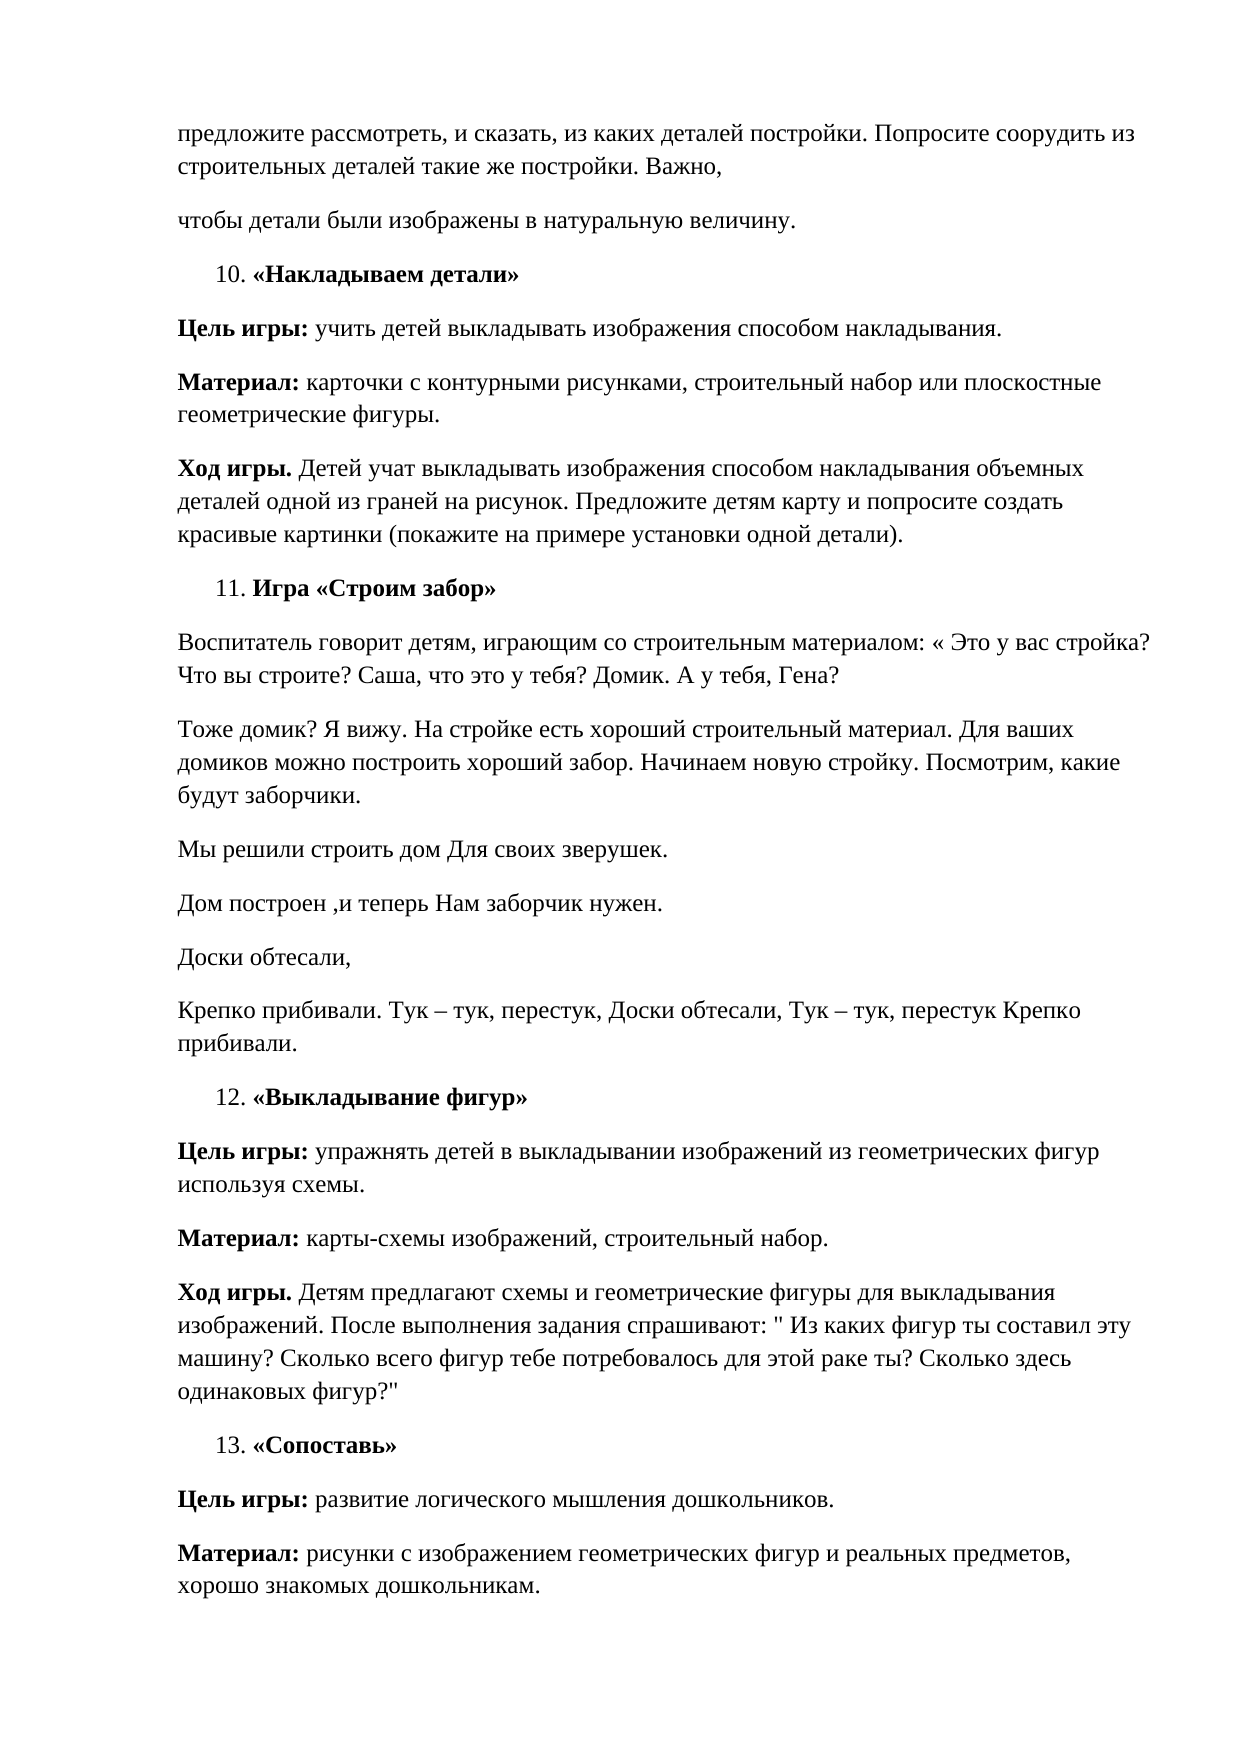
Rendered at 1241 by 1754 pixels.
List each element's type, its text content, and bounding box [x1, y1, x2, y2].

list Игра «Строим забор» [215, 573, 1152, 602]
text Материал: рисунки с изображением геометрических фигур и реальных предметов, хорошо знакомых дошкольникам. [177, 1538, 1152, 1599]
text Материал: карточки с контурными рисунками, строительный набор или плоскостные геометрические фигуры. [177, 367, 1152, 428]
list «Сопоставь» [215, 1430, 1152, 1459]
text Крепко прибивали. Тук – тук, перестук, Доски обтесали, Тук – тук, перестук Крепко прибивали. [177, 996, 1152, 1057]
text чтобы детали были изображены в натуральную величину. [177, 205, 1152, 234]
text Мы решили строить дом Для своих зверушек. [177, 834, 1152, 863]
list «Выкладывание фигур» [215, 1082, 1152, 1111]
text Цель игры: упражнять детей в выкладывании изображений из геометрических фигур используя схемы. [177, 1136, 1152, 1198]
text Тоже домик? Я вижу. На стройке есть хороший строительный материал. Для ваших домиков можно построить хороший забор. Начинаем новую стройку. Посмотрим, какие будут заборчики. [177, 714, 1152, 809]
text Дом построен ,и теперь Нам заборчик нужен. [177, 888, 1152, 917]
text Цель игры: развитие логического мышления дошкольников. [177, 1484, 1152, 1512]
list «Накладываем детали» [215, 259, 1152, 288]
text Ход игры. Детям предлагают схемы и геометрические фигуры для выкладывания изображений. После выполнения задания спрашивают: " Из каких фигур ты составил эту машину? Сколько всего фигур тебе потребовалось для этой раке ты? Сколько здесь одинаковых фигур?" [177, 1277, 1152, 1405]
text Доски обтесали, [177, 942, 1152, 970]
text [177, 118, 1152, 180]
text Материал: карты-схемы изображений, строительный набор. [177, 1223, 1152, 1252]
text Воспитатель говорит детям, играющим со строительным материалом: « Это у вас стройка? Что вы строите? Саша, что это у тебя? Домик. А у тебя, Гена? [177, 627, 1152, 689]
text Ход игры. Детей учат выкладывать изображения способом накладывания объемных деталей одной из граней на рисунок. Предложите детям карту и попросите создать красивые картинки (покажите на примере установки одной детали). [177, 453, 1152, 548]
text Цель игры: учить детей выкладывать изображения способом накладывания. [177, 313, 1152, 341]
